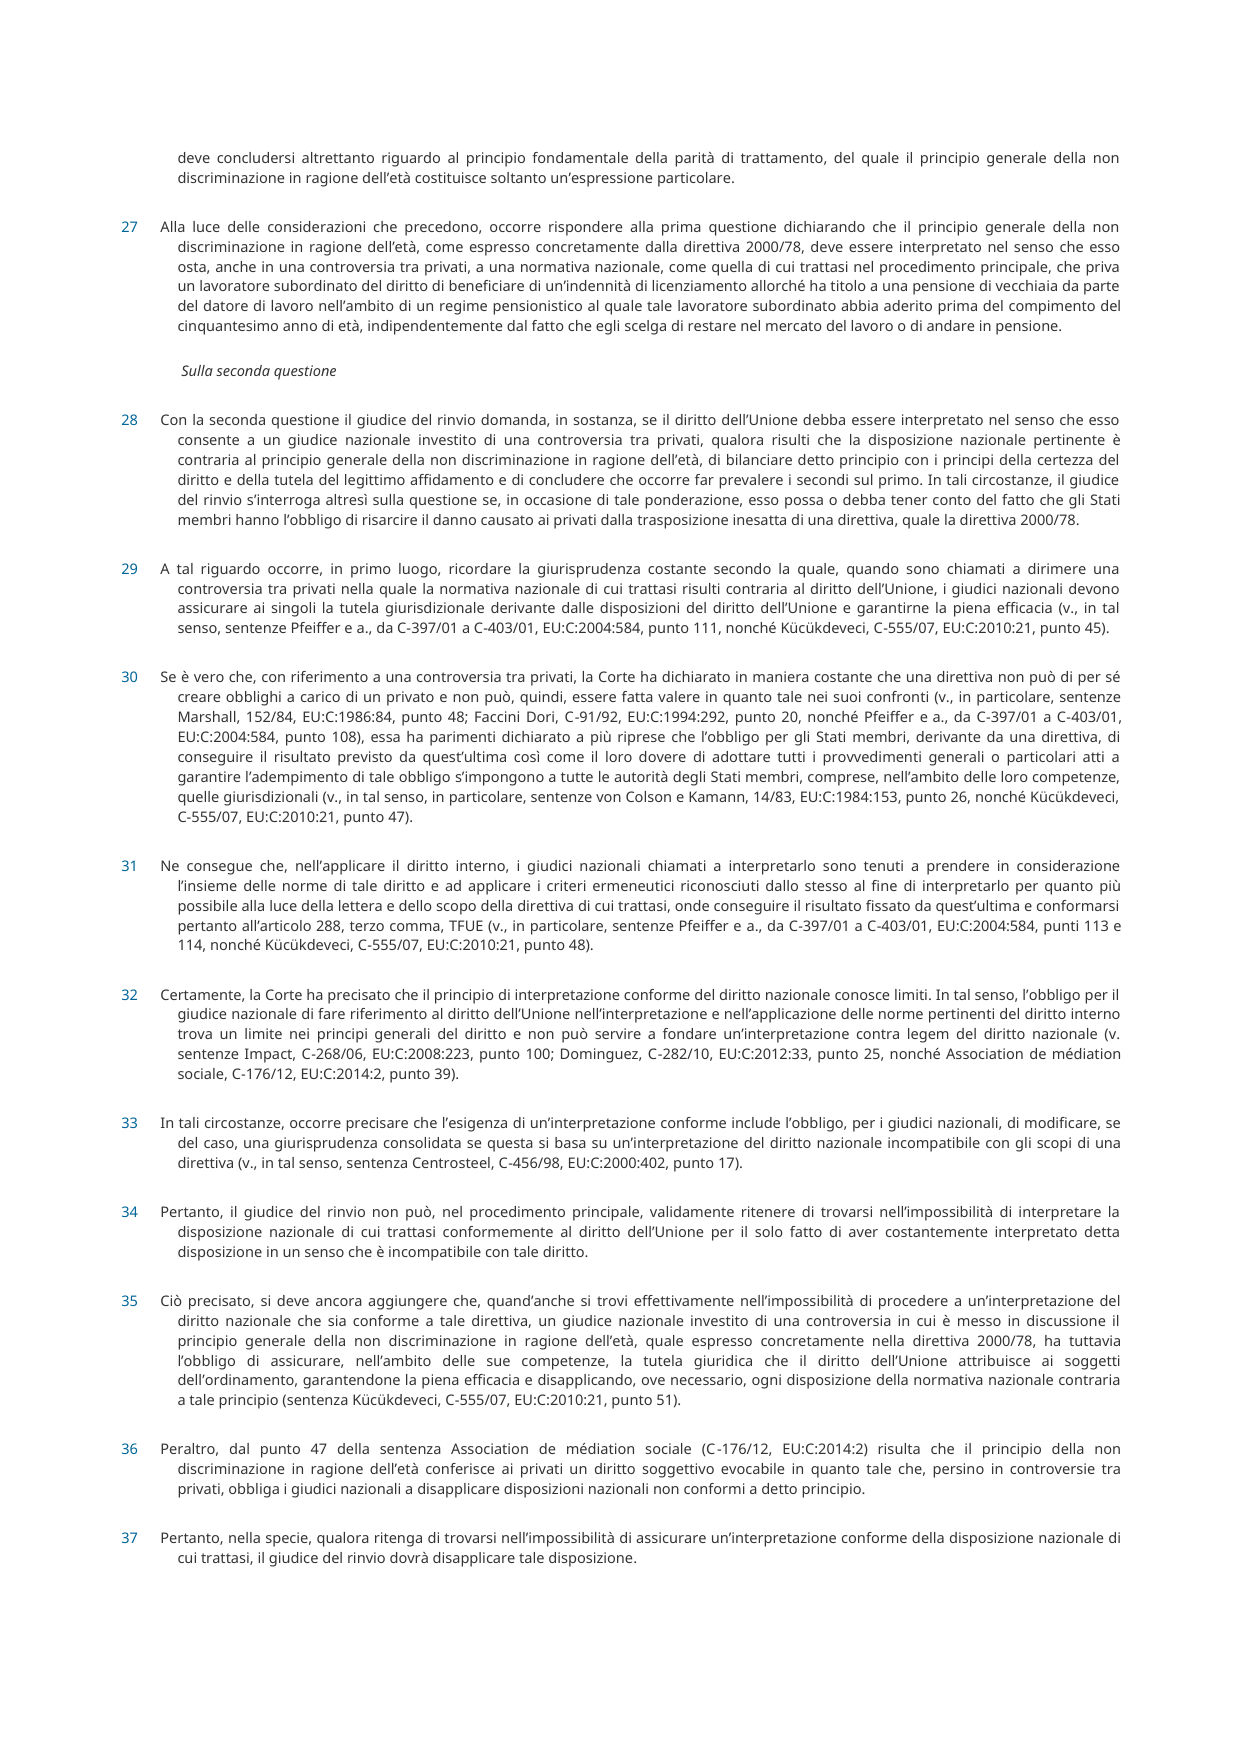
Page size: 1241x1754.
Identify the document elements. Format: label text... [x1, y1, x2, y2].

text 27 Alla luce delle considerazioni che precedono, occorre rispondere alla prima questione dichiarando che il principio generale della non discriminazione in ragione dell’età, come espresso concretamente dalla direttiva 2000/78, deve essere interpretato nel senso che esso osta, anche in una controversia tra privati, a una normativa nazionale, come quella di cui trattasi nel procedimento principale, che priva un lavoratore subordinato del diritto di beneficiare di un’indennità di licenziamento allorché ha titolo a una pensione di vecchiaia da parte del datore di lavoro nell’ambito di un regime pensionistico al quale tale lavoratore subordinato abbia aderito prima del compimento del cinquantesimo anno di età, indipendentemente dal fatto che egli scelga di restare nel mercato del lavoro o di andare in pensione. [121, 217, 1122, 336]
text 28 Con la seconda questione il giudice del rinvio domanda, in sostanza, se il diritto dell’Unione debba essere interpretato nel senso che esso consente a un giudice nazionale investito di una controversia tra privati, qualora risulti che la disposizione nazionale pertinente è contraria al principio generale della non discriminazione in ragione dell’età, di bilanciare detto principio con i principi della certezza del diritto e della tutela del legittimo affidamento e di concludere che occorre far prevalere i secondi sul primo. In tali circostanze, il giudice del rinvio s’interroga altresì sulla questione se, in occasione di tale ponderazione, esso possa o debba tener conto del fatto che gli Stati membri hanno l’obbligo di risarcire il danno causato ai privati dalla trasposizione inesatta di una direttiva, quale la direttiva 2000/78. [121, 410, 1122, 529]
text 30 Se è vero che, con riferimento a una controversia tra privati, la Corte ha dichiarato in maniera costante che una direttiva non può di per sé creare obblighi a carico di un privato e non può, quindi, essere fatta valere in quanto tale nei suoi confronti (v., in particolare, sentenze Marshall, 152/84, EU:C:1986:84, punto 48; Faccini Dori, C-91/92, EU:C:1994:292, punto 20, nonché Pfeiffer e a., da C-397/01 a C-403/01, EU:C:2004:584, punto 108), essa ha parimenti dichiarato a più riprese che l’obbligo per gli Stati membri, derivante da una direttiva, di conseguire il risultato previsto da quest’ultima così come il loro dovere di adottare tutti i provvedimenti generali o particolari atti a garantire l’adempimento di tale obbligo s’impongono a tutte le autorità degli Stati membri, comprese, nell’ambito delle loro competenze, quelle giurisdizionali (v., in tal senso, in particolare, sentenze von Colson e Kamann, 14/83, EU:C:1984:153, punto 26, nonché Kücükdeveci, C-555/07, EU:C:2010:21, punto 47). [121, 667, 1122, 826]
text 31 Ne consegue che, nell’applicare il diritto interno, i giudici nazionali chiamati a interpretarlo sono tenuti a prendere in considerazione l’insieme delle norme di tale diritto e ad applicare i criteri ermeneutici riconosciuti dallo stesso al fine di interpretarlo per quanto più possibile alla luce della lettera e dello scopo della direttiva di cui trattasi, onde conseguire il risultato fissato da quest’ultima e conformarsi pertanto all’articolo 288, terzo comma, TFUE (v., in particolare, sentenze Pfeiffer e a., da C-397/01 a C-403/01, EU:C:2004:584, punti 113 e 114, nonché Kücükdeveci, C-555/07, EU:C:2010:21, punto 48). [121, 856, 1122, 955]
text 29 A tal riguardo occorre, in primo luogo, ricordare la giurisprudenza costante secondo la quale, quando sono chiamati a dirimere una controversia tra privati nella quale la normativa nazionale di cui trattasi risulti contraria al diritto dell’Unione, i giudici nazionali devono assicurare ai singoli la tutela giurisdizionale derivante dalle disposizioni del diritto dell’Unione e garantirne la piena efficacia (v., in tal senso, sentenze Pfeiffer e a., da C-397/01 a C-403/01, EU:C:2004:584, punto 111, nonché Kücükdeveci, C-555/07, EU:C:2010:21, punto 45). [121, 558, 1122, 638]
text 37 Pertanto, nella specie, qualora ritenga di trovarsi nell’impossibilità di assicurare un’interpretazione conforme della disposizione nazionale di cui trattasi, il giudice del rinvio dovrà disapplicare tale disposizione. [121, 1528, 1122, 1568]
text 34 Pertanto, il giudice del rinvio non può, nel procedimento principale, validamente ritenere di trovarsi nell’impossibilità di interpretare la disposizione nazionale di cui trattasi conformemente al diritto dell’Unione per il solo fatto di aver costantemente interpretato detta disposizione in un senso che è incompatibile con tale diritto. [121, 1202, 1122, 1261]
text 32 Certamente, la Corte ha precisato che il principio di interpretazione conforme del diritto nazionale conosce limiti. In tal senso, l’obbligo per il giudice nazionale di fare riferimento al diritto dell’Unione nell’interpretazione e nell’applicazione delle norme pertinenti del diritto interno trova un limite nei principi generali del diritto e non può servire a fondare un’interpretazione contra legem del diritto nazionale (v. sentenze Impact, C-268/06, EU:C:2008:223, punto 100; Dominguez, C-282/10, EU:C:2012:33, punto 25, nonché Association de médiation sociale, C-176/12, EU:C:2014:2, punto 39). [121, 984, 1122, 1084]
text 33 In tali circostanze, occorre precisare che l’esigenza di un’interpretazione conforme include l’obbligo, per i giudici nazionali, di modificare, se del caso, una giurisprudenza consolidata se questa si basa su un’interpretazione del diritto nazionale incompatibile con gli scopi di una direttiva (v., in tal senso, sentenza Centrosteel, C-456/98, EU:C:2000:402, punto 17). [121, 1113, 1122, 1173]
text Sulla seconda questione [177, 361, 1122, 381]
text 35 Ciò precisato, si deve ancora aggiungere che, quand’anche si trovi effettivamente nell’impossibilità di procedere a un’interpretazione del diritto nazionale che sia conforme a tale direttiva, un giudice nazionale investito di una controversia in cui è messo in discussione il principio generale della non discriminazione in ragione dell’età, quale espresso concretamente nella direttiva 2000/78, ha tuttavia l’obbligo di assicurare, nell’ambito delle sue competenze, la tutela giuridica che il diritto dell’Unione attribuisce ai soggetti dell’ordinamento, garantendone la piena efficacia e disapplicando, ove necessario, ogni disposizione della normativa nazionale contraria a tale principio (sentenza Kücükdeveci, C-555/07, EU:C:2010:21, punto 51). [121, 1291, 1122, 1410]
text 36 Peraltro, dal punto 47 della sentenza Association de médiation sociale (C-176/12, EU:C:2014:2) risulta che il principio della non discriminazione in ragione dell’età conferisce ai privati un diritto soggettivo evocabile in quanto tale che, persino in controversie tra privati, obbliga i giudici nazionali a disapplicare disposizioni nazionali non conformi a detto principio. [121, 1439, 1122, 1499]
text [121, 148, 1122, 187]
